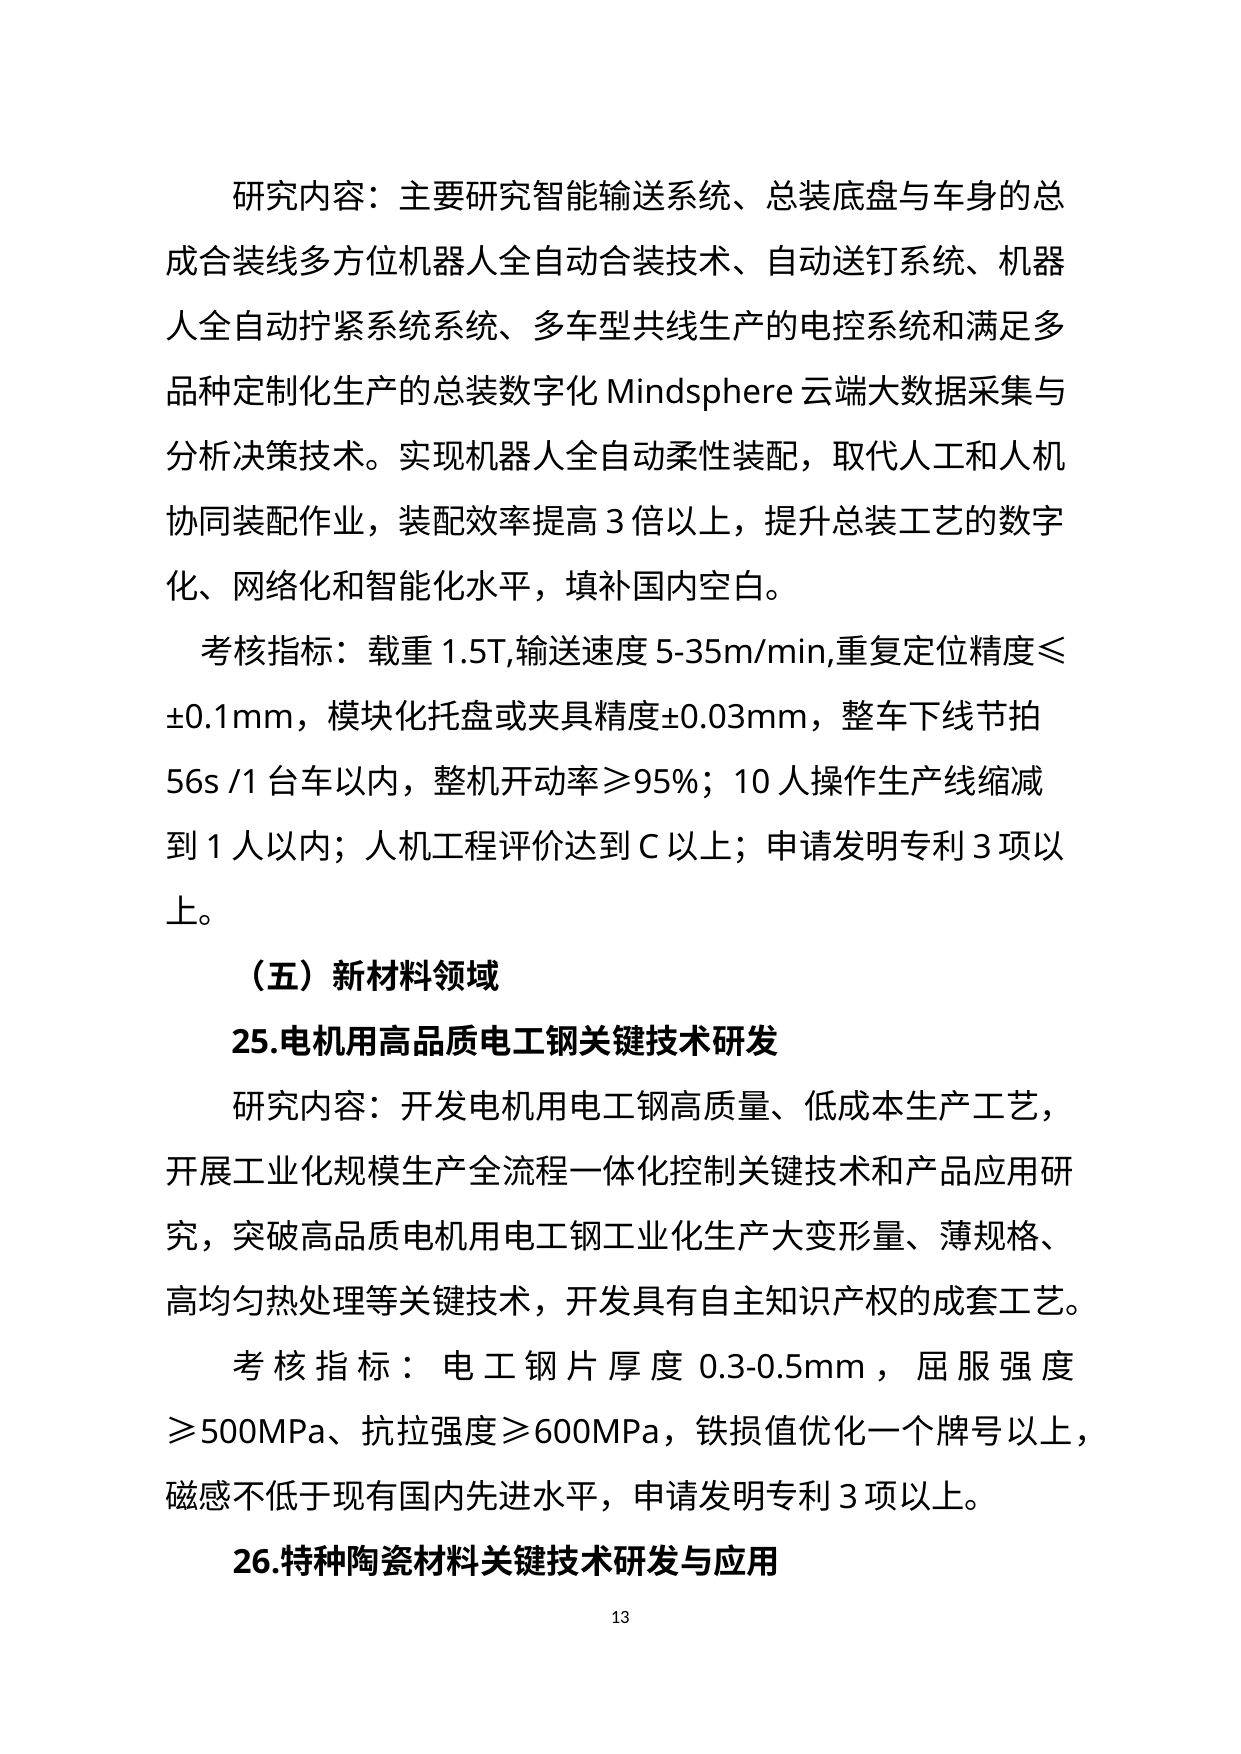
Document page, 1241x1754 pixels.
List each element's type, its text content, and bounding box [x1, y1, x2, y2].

text 26.特种陶瓷材料关键技术研发与应用 [165, 1527, 1075, 1592]
text 25.电机用高品质电工钢关键技术研发 [165, 1007, 1075, 1072]
text 考核指标：载重1.5T,输送速度5-35m/min,重复定位精度≤±0.1mm，模块化托盘或夹具精度±0.03mm，整车下线节拍56s /1台车以内，整机开动率≥95%；10人操作生产线缩减到1人以内；人机工程评价达到C以上；申请发明专利3项以上。 [165, 617, 1075, 942]
text 研究内容：主要研究智能输送系统、总装底盘与车身的总成合装线多方位机器人全自动合装技术、自动送钉系统、机器人全自动拧紧系统系统、多车型共线生产的电控系统和满足多品种定制化生产的总装数字化Mindsphere云端大数据采集与分析决策技术。实现机器人全自动柔性装配，取代人工和人机协同装配作业，装配效率提高3倍以上，提升总装工艺的数字化、网络化和智能化水平，填补国内空白。 [165, 162, 1075, 617]
text 考核指标：电工钢片厚度0.3-0.5mm，屈服强度≥500MPa、抗拉强度≥600MPa，铁损值优化一个牌号以上，磁感不低于现有国内先进水平，申请发明专利3项以上。 [165, 1332, 1075, 1527]
text 研究内容：开发电机用电工钢高质量、低成本生产工艺，开展工业化规模生产全流程一体化控制关键技术和产品应用研究，突破高品质电机用电工钢工业化生产大变形量、薄规格、高均匀热处理等关键技术，开发具有自主知识产权的成套工艺。 [165, 1072, 1075, 1332]
text （五）新材料领域 [165, 942, 1075, 1007]
